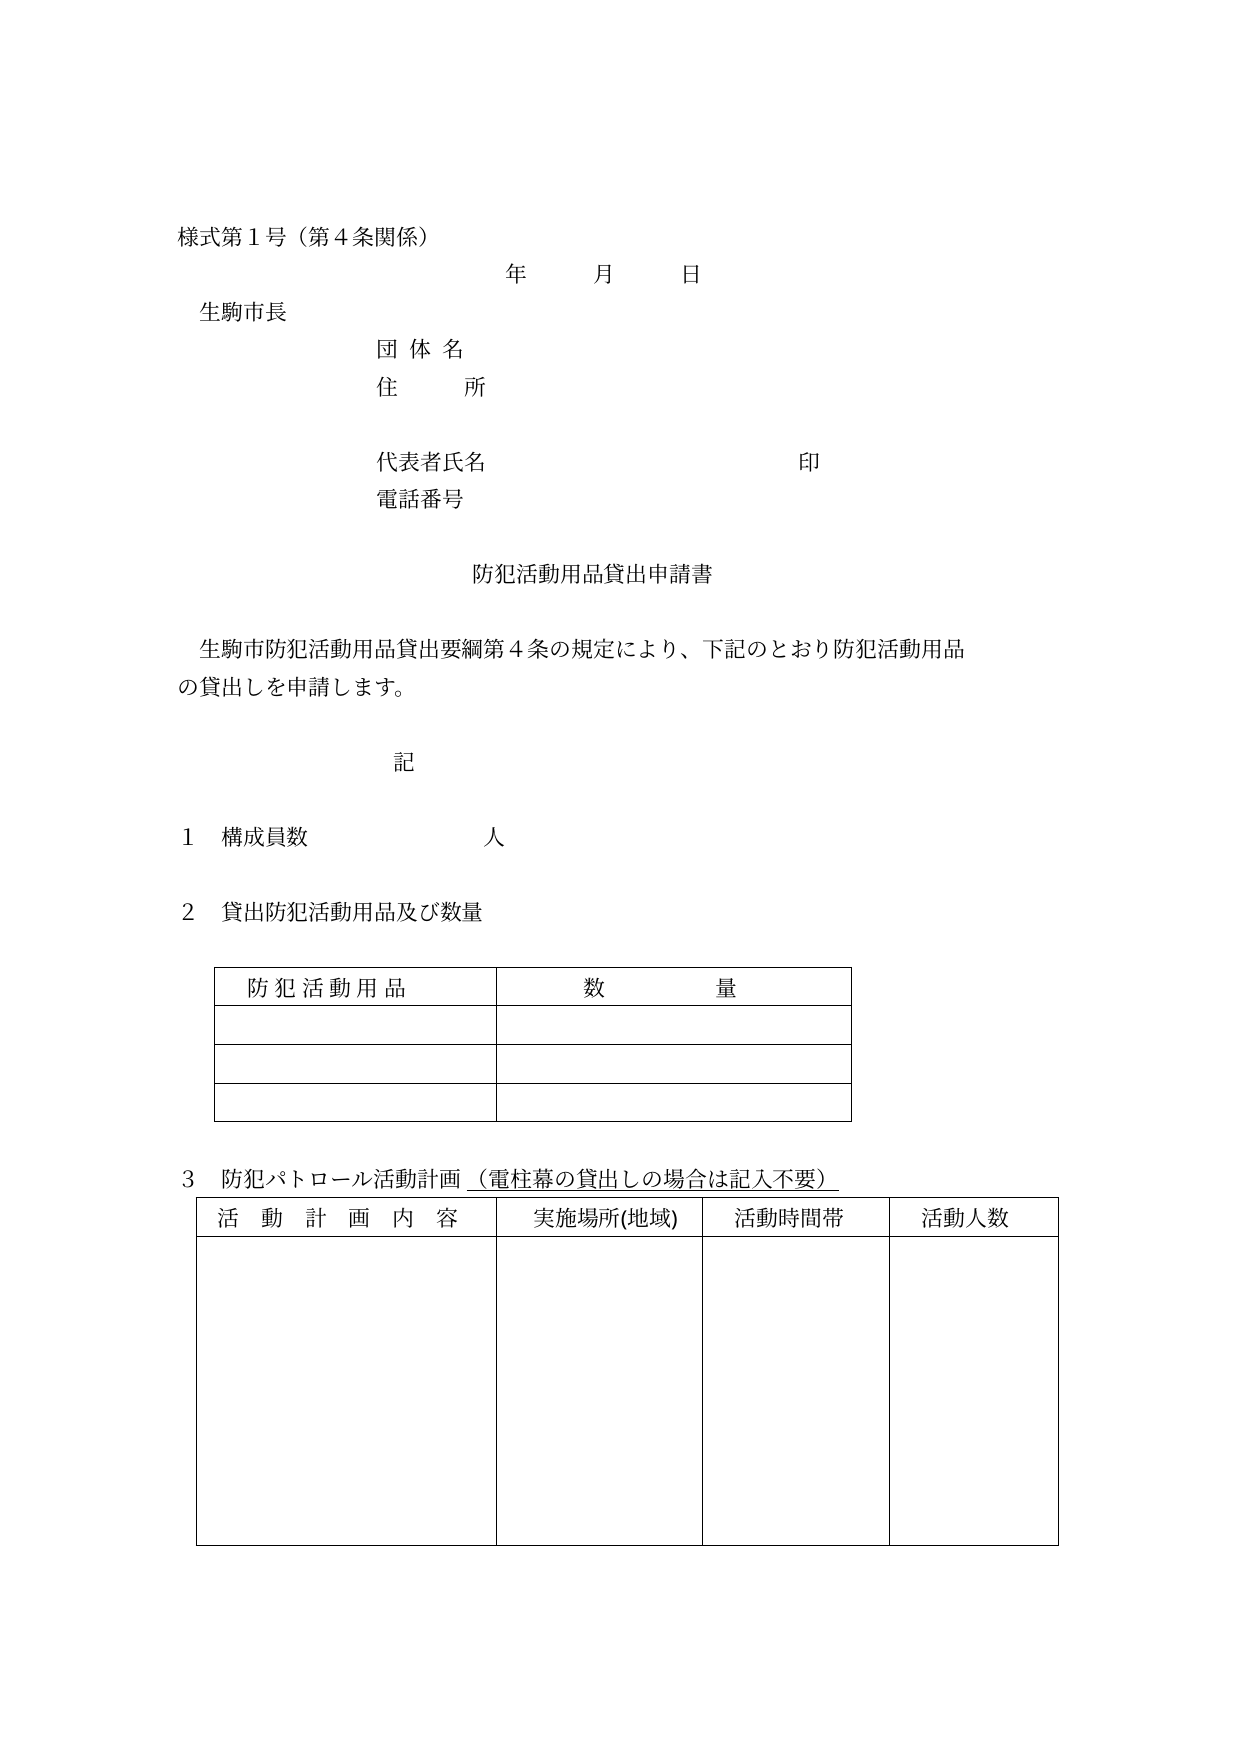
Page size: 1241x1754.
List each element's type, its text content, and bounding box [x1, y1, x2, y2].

table_cell [215, 1084, 496, 1121]
text 代表者氏名 印 [177, 442, 1063, 479]
table_header 活動人数 [890, 1198, 1058, 1236]
text 生駒市防犯活動用品貸出要綱第４条の規定により、下記のとおり防犯活動用品 [177, 629, 1063, 667]
text 住 所 [177, 367, 1063, 404]
table_cell [497, 1006, 851, 1044]
table_cell [890, 1237, 1058, 1545]
table_cell [215, 1006, 496, 1044]
table_header 実施場所(地域) [497, 1198, 702, 1236]
text 電話番号 [177, 479, 1063, 517]
text 生駒市長 [177, 292, 1063, 329]
text 年 月 日 [177, 254, 1063, 292]
table_cell [497, 1084, 851, 1121]
text 記 [177, 742, 1063, 779]
text 団 体 名 [177, 329, 1063, 367]
text ３ 防犯パトロール活動計画 （電柱幕の貸出しの場合は記入不要） [177, 1159, 1063, 1197]
text ２ 貸出防犯活動用品及び数量 [177, 892, 1063, 929]
table_cell [197, 1237, 496, 1545]
table_cell [703, 1237, 889, 1545]
table_cell [497, 1045, 851, 1082]
text の貸出しを申請します。 [177, 667, 1063, 704]
table_header 数 量 [497, 968, 851, 1005]
text １ 構成員数 人 [177, 817, 1063, 854]
table_header 活 動 計 画 内 容 [197, 1198, 496, 1236]
table_header 活動時間帯 [703, 1198, 889, 1236]
table_cell [497, 1237, 702, 1545]
table_header 防 犯 活 動 用 品 [215, 968, 496, 1005]
text 様式第１号（第４条関係） [177, 217, 1063, 254]
text 防犯活動用品貸出申請書 [177, 554, 1063, 592]
table_cell [215, 1045, 496, 1082]
